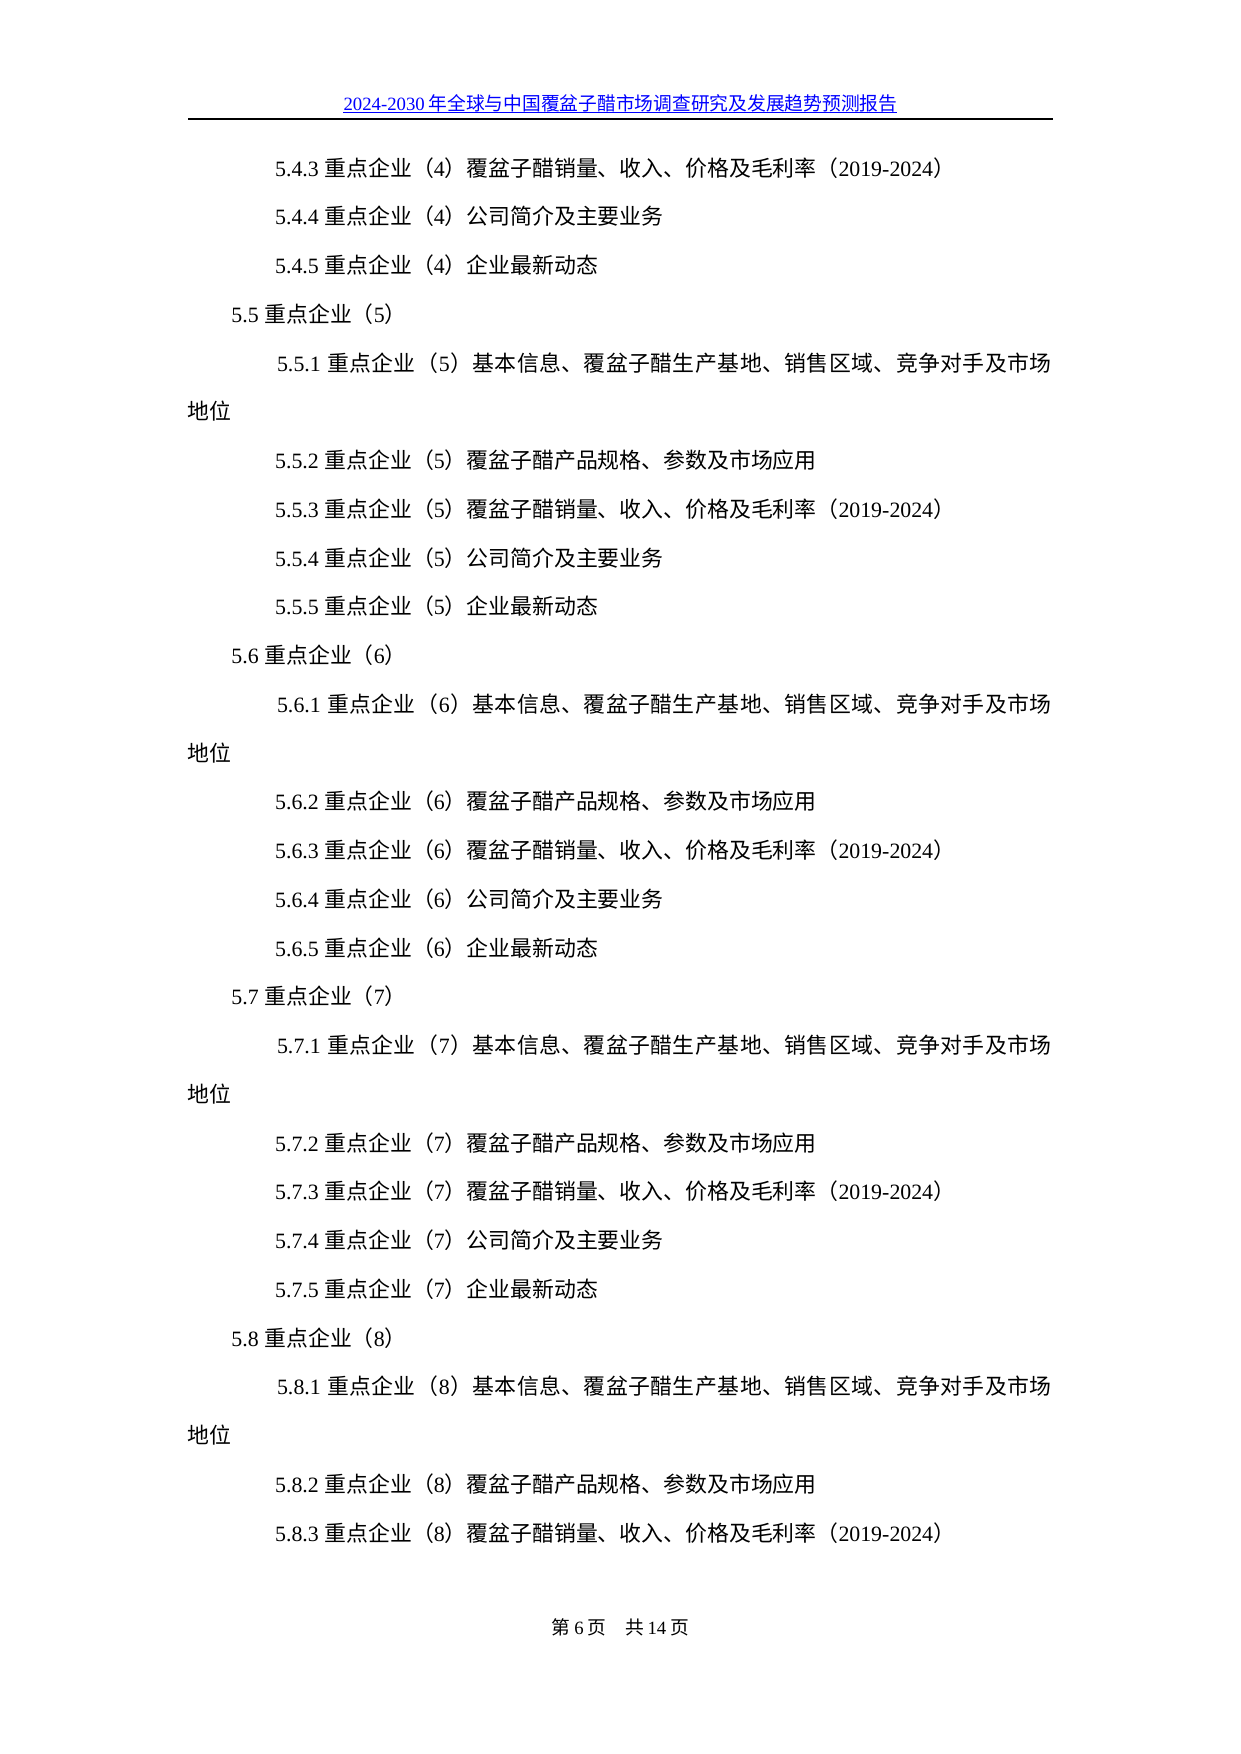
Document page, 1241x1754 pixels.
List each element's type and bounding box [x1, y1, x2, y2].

text [187, 150, 1053, 1548]
